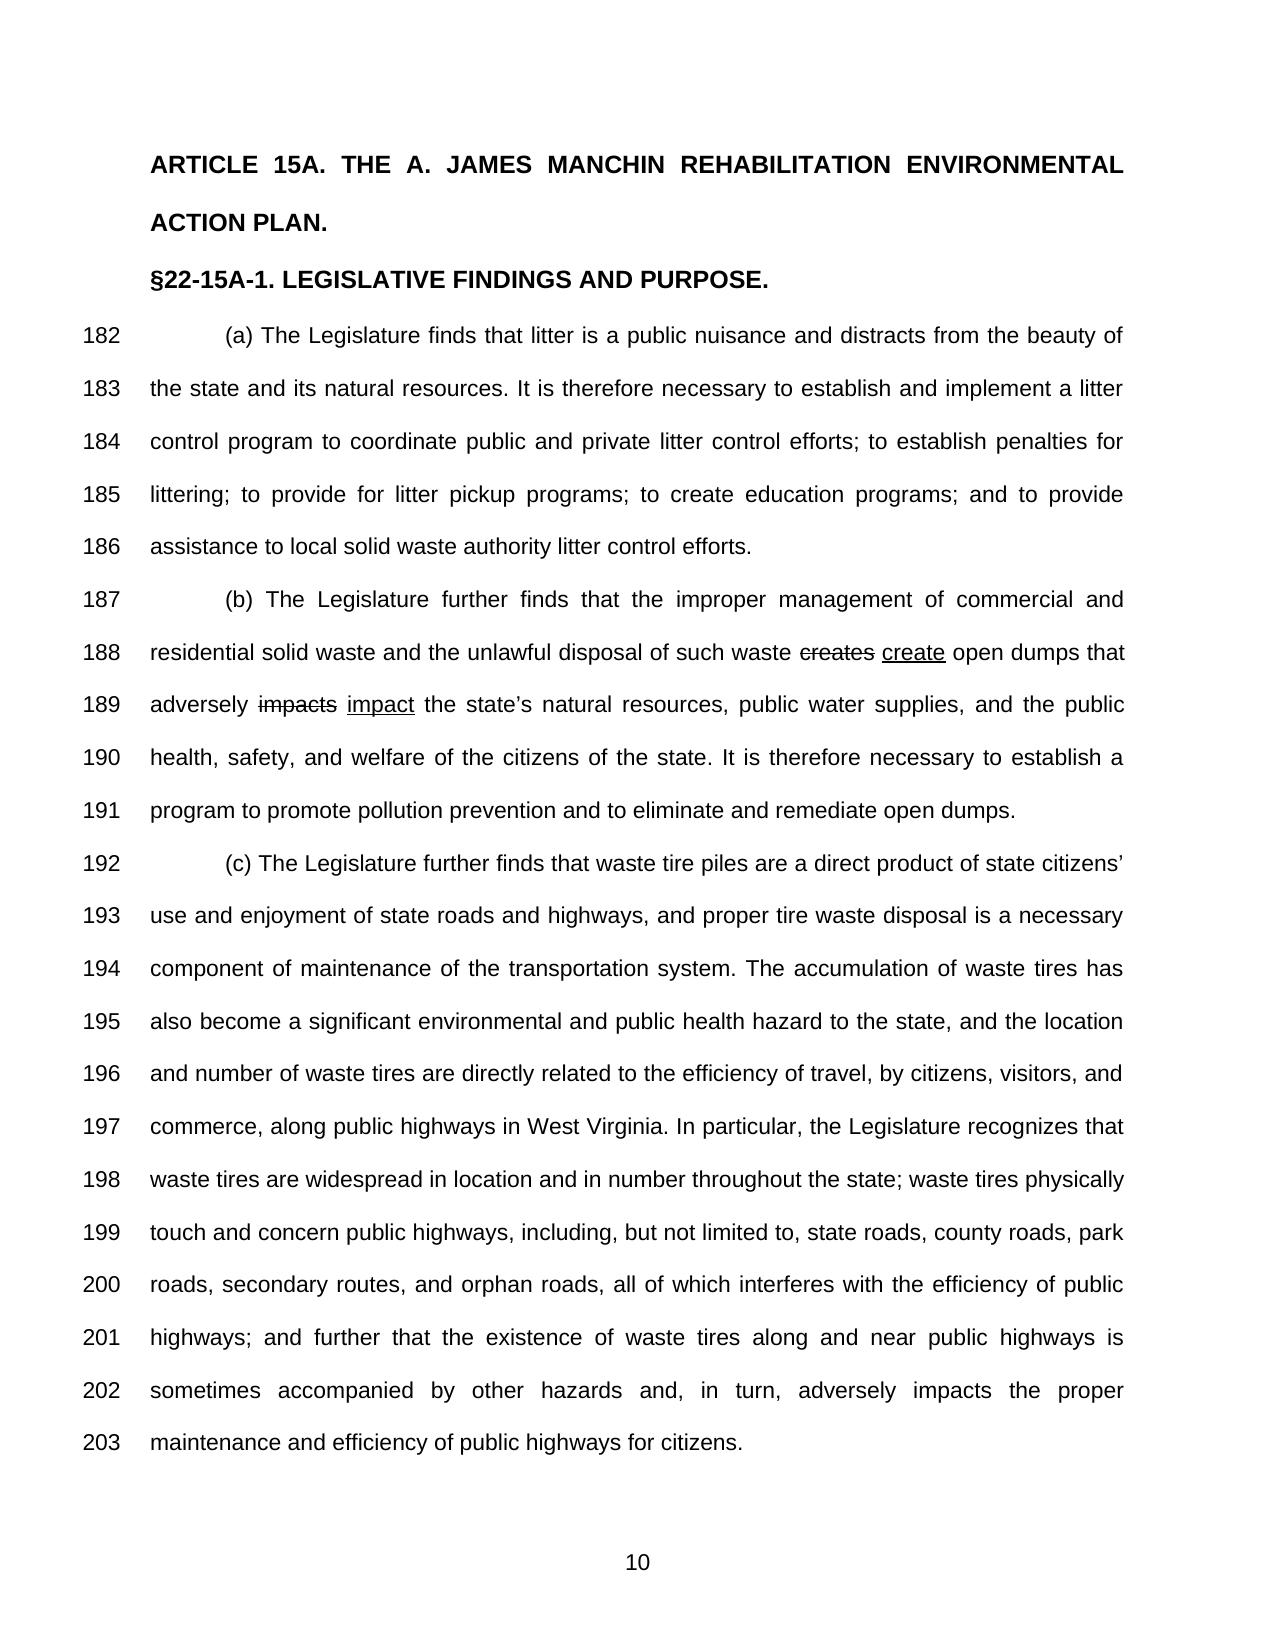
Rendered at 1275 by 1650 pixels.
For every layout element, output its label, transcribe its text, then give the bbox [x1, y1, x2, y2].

subtitle §22-15A-1. Legislative findings and purpose. [150, 265, 1125, 294]
text (b) The Legislature further finds that the improper management of commercial and residential solid waste and the unlawful disposal of such waste creates create open dumps that adversely impacts impact the state’s natural resources, public water supplies, and the public health, safety, and welfare of the citizens of the state. It is therefore necessary to establish a program to promote pollution prevention and to eliminate and remediate open dumps. [150, 586, 1125, 823]
text (c) The Legislature further finds that waste tire piles are a direct product of state citizens’ use and enjoyment of state roads and highways, and proper tire waste disposal is a necessary component of maintenance of the transportation system. The accumulation of waste tires has also become a significant environmental and public health hazard to the state, and the location and number of waste tires are directly related to the efficiency of travel, by citizens, visitors, and commerce, along public highways in West Virginia. In particular, the Legislature recognizes that waste tires are widespread in location and in number throughout the state; waste tires physically touch and concern public highways, including, but not limited to, state roads, county roads, park roads, secondary routes, and orphan roads, all of which interferes with the efficiency of public highways; and further that the existence of waste tires along and near public highways is sometimes accompanied by other hazards and, in turn, adversely impacts the proper maintenance and efficiency of public highways for citizens. [150, 849, 1125, 1456]
subtitle ARTICLE 15A. THE A. JAMES MANCHIN REHABILITATION ENVIRONMENTAL ACTION PLAN. [150, 150, 1125, 236]
text (a) The Legislature finds that litter is a public nuisance and distracts from the beauty of the state and its natural resources. It is therefore necessary to establish and implement a litter control program to coordinate public and private litter control efforts; to establish penalties for littering; to provide for litter pickup programs; to create education programs; and to provide assistance to local solid waste authority litter control efforts. [150, 322, 1125, 560]
